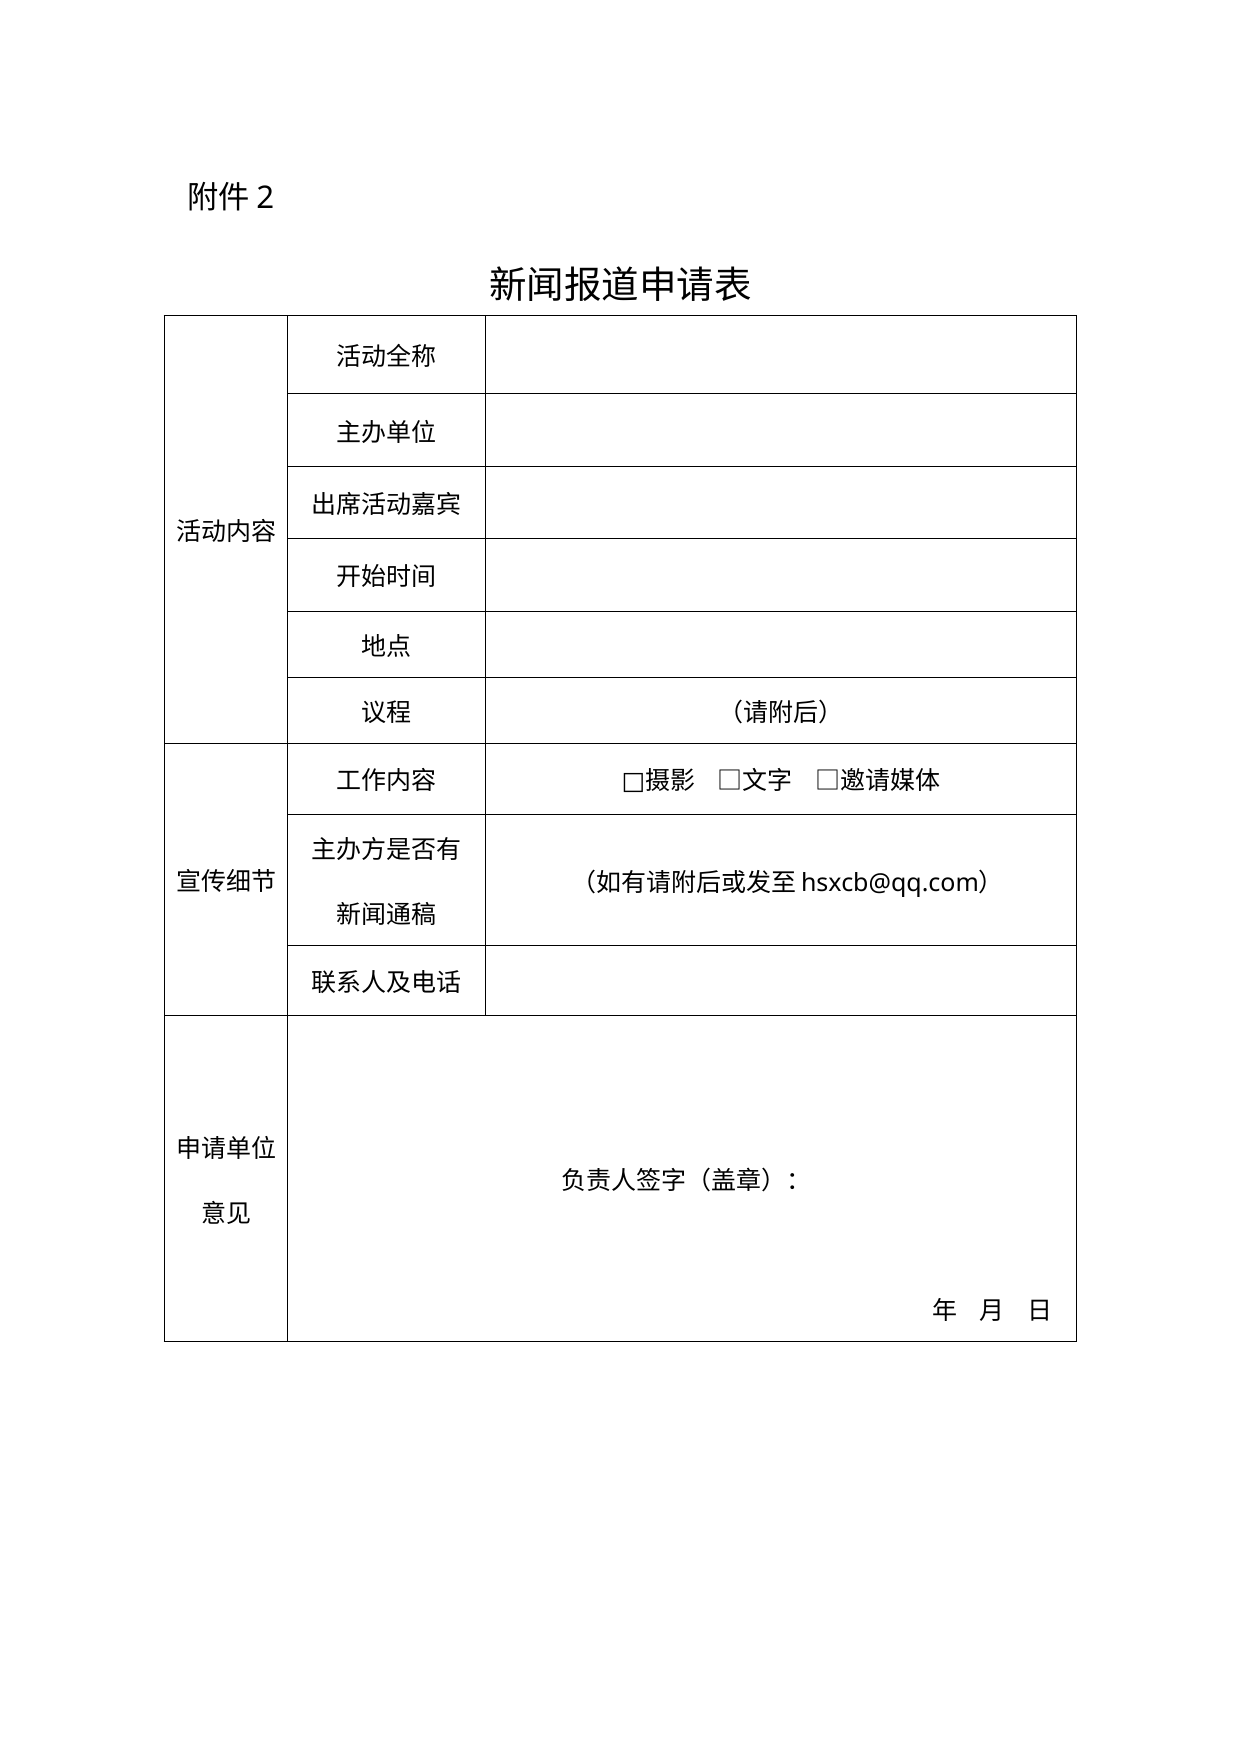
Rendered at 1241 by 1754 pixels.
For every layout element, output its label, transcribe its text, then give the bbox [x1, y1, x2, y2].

table_cell □摄影 □文字 □邀请媒体 [486, 744, 1076, 814]
table_cell 负责人签字（盖章）： 年 月 日 [288, 1016, 1076, 1341]
table_cell （如有请附后或发至hsxcb@qq.com） [486, 815, 1076, 945]
table_cell 主办单位 [288, 394, 485, 466]
table_header 活动全称 [288, 316, 485, 393]
table_cell 地点 [288, 612, 485, 677]
table_cell [486, 467, 1076, 538]
table_cell 开始时间 [288, 539, 485, 611]
table_cell [486, 394, 1076, 466]
table_header [486, 316, 1076, 393]
text 附件2 [187, 162, 1016, 227]
table_cell [486, 539, 1076, 611]
table_cell 工作内容 [288, 744, 485, 814]
table_cell 出席活动嘉宾 [288, 467, 485, 538]
table_cell [486, 612, 1076, 677]
table_cell 宣传细节 [165, 744, 287, 1015]
table_cell 申请单位意见 [165, 1016, 287, 1341]
text 新闻报道申请表 [187, 250, 1053, 315]
table_cell （请附后） [486, 678, 1076, 743]
table_cell [486, 946, 1076, 1015]
table_cell 联系人及电话 [288, 946, 485, 1015]
table_cell 议程 [288, 678, 485, 743]
table_header 活动内容 [165, 316, 287, 743]
table_cell 主办方是否有 新闻通稿 [288, 815, 485, 945]
